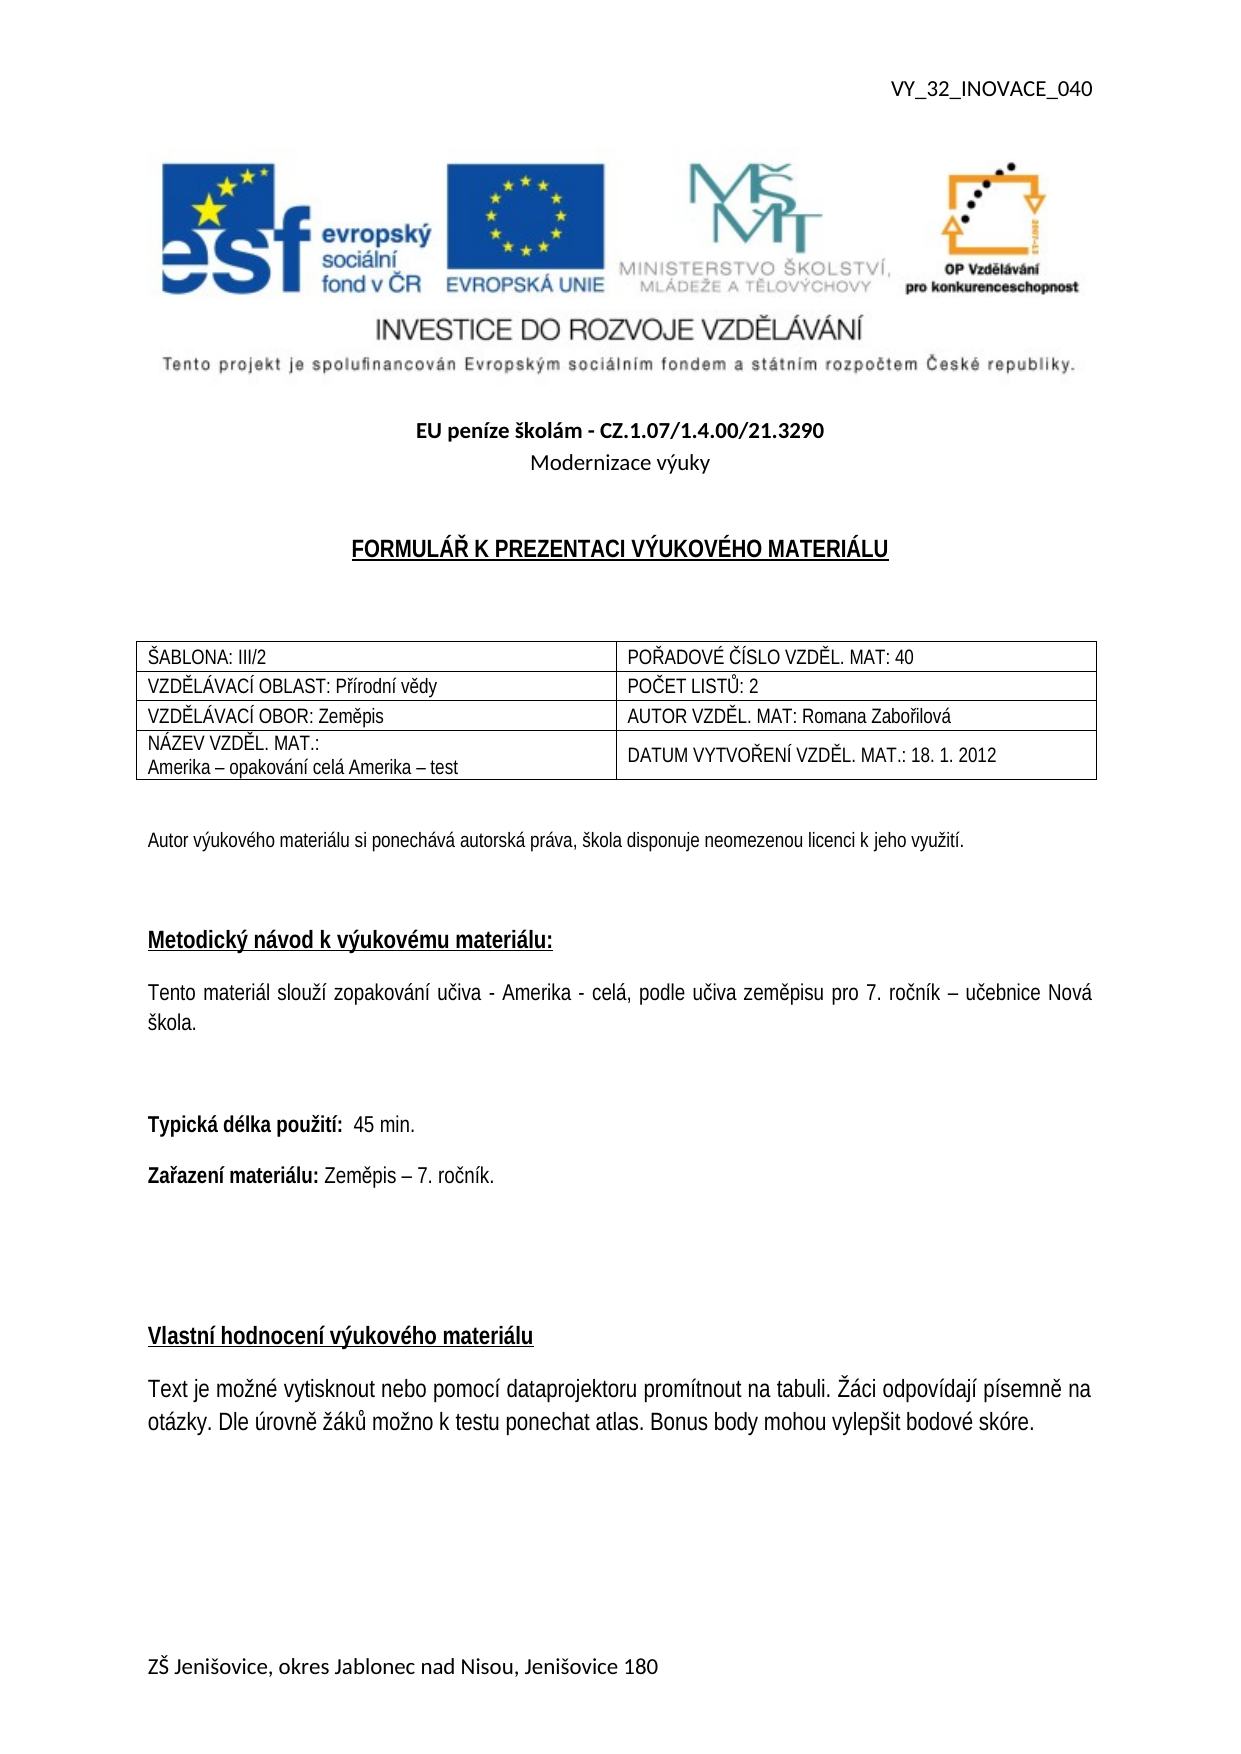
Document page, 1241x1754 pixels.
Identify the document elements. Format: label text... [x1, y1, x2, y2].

table_cell VZDĚLÁVACÍ OBOR: Zeměpis [137, 701, 616, 730]
text Tento materiál slouží zopakování učiva - Amerika - celá, podle učiva zeměpisu pro 7. ročník – učebnice Nová škola. [148, 979, 1093, 1035]
text FORMULÁŘ K PREZENTACI VÝUKOVÉHO MATERIÁLU [148, 534, 1093, 563]
text Typická délka použití: 45 min. [148, 1111, 1093, 1137]
table_cell VZDĚLÁVACÍ OBLAST: Přírodní vědy [137, 672, 616, 700]
text Autor výukového materiálu si ponechává autorská práva, škola disponuje neomezenou licenci k jeho využití. [148, 828, 1093, 852]
table_cell DATUM VYTVOŘENÍ VZDĚL. MAT.: 18. 1. 2012 [617, 731, 1096, 779]
table_cell AUTOR VZDĚL. MAT: Romana Zabořilová [617, 701, 1096, 730]
table_header POŘADOVÉ ČÍSLO VZDĚL. MAT: 40 [617, 642, 1096, 671]
text Metodický návod k výukovému materiálu: [148, 925, 1093, 954]
table_header ŠABLONA: III/2 [137, 642, 616, 671]
text EU peníze školám - CZ.1.07/1.4.00/21.3290 [148, 416, 1093, 444]
text Text je možné vytisknout nebo pomocí dataprojektoru promítnout na tabuli. Žáci odpovídají písemně na otázky. Dle úrovně žáků možno k testu ponechat atlas. Bonus body mohou vylepšit bodové skóre. [148, 1374, 1093, 1436]
text Modernizace výuky [148, 448, 1093, 477]
table_cell NÁZEV VZDĚL. MAT.: Amerika – opakování celá Amerika – test [137, 731, 616, 779]
table_cell POČET LISTŮ: 2 [617, 672, 1096, 700]
text Vlastní hodnocení výukového materiálu [148, 1321, 1093, 1349]
picture [147, 147, 1095, 392]
text Zařazení materiálu: Zeměpis – 7. ročník. [148, 1162, 1093, 1188]
